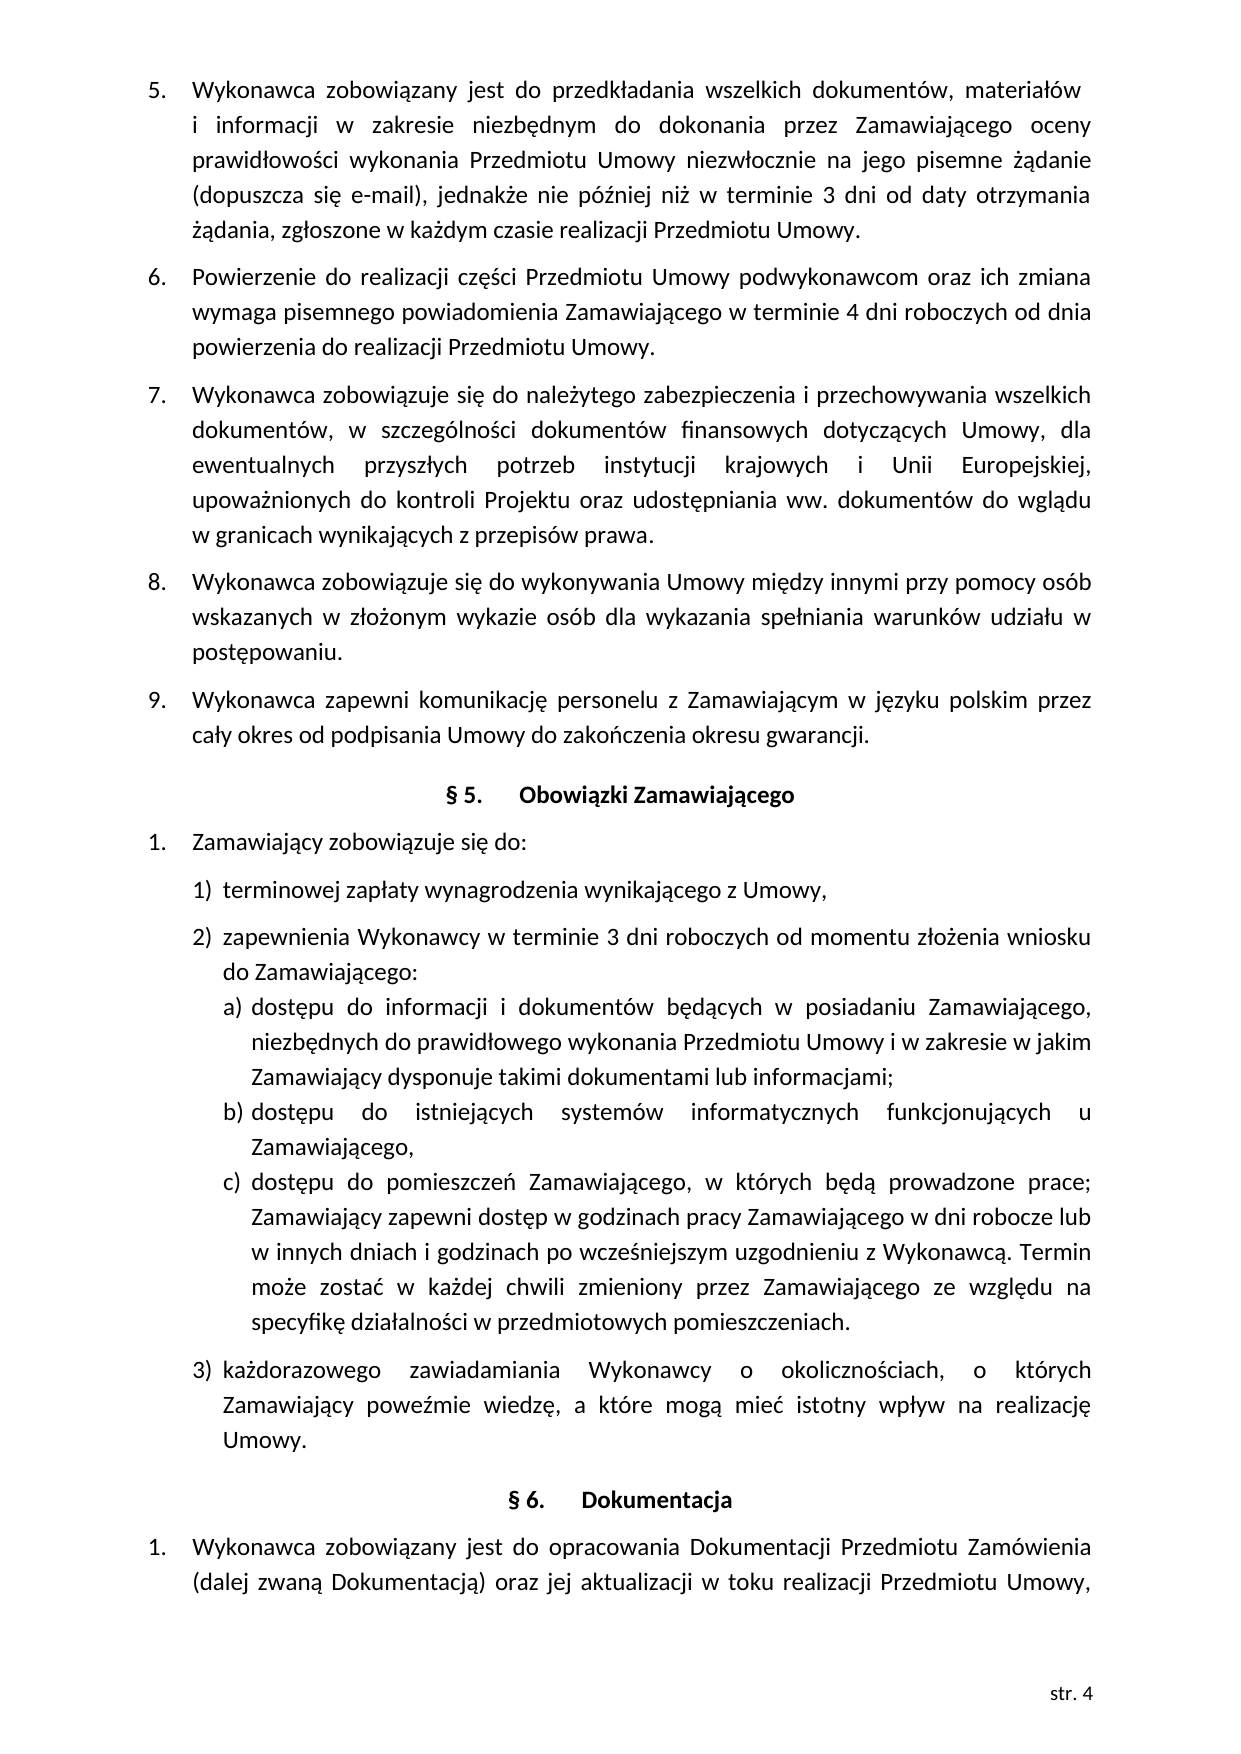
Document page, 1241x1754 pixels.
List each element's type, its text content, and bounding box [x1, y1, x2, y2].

list Zamawiający zobowiązuje się do: [148, 826, 1093, 857]
subtitle Obowiązki Zamawiającego [148, 779, 1093, 809]
subtitle Dokumentacja [148, 1484, 1093, 1514]
list zapewnienia Wykonawcy w terminie 3 dni roboczych od momentu złożenia wniosku do Zamawiającego: [192, 921, 1093, 987]
list Wykonawca zobowiązuje się do wykonywania Umowy między innymi przy pomocy osób wskazanych w złożonym wykazie osób dla wykazania spełniania warunków udziału w postępowaniu. [148, 566, 1093, 667]
list Wykonawca zobowiązuje się do należytego zabezpieczenia i przechowywania wszelkich dokumentów, w szczególności dokumentów finansowych dotyczących Umowy, dla ewentualnych przyszłych potrzeb instytucji krajowych i Unii Europejskiej, upoważnionych do kontroli Projektu oraz udostępniania ww. dokumentów do wglądu w granicach wynikających z przepisów prawa. [148, 379, 1093, 549]
list Wykonawca zobowiązany jest do przedkładania wszelkich dokumentów, materiałów i informacji w zakresie niezbędnym do dokonania przez Zamawiającego oceny prawidłowości wykonania Przedmiotu Umowy niezwłocznie na jego pisemne żądanie (dopuszcza się e-mail), jednakże nie później niż w terminie 3 dni od daty otrzymania żądania, zgłoszone w każdym czasie realizacji Przedmiotu Umowy. [148, 74, 1093, 244]
list Wykonawca zapewni komunikację personelu z Zamawiającym w języku polskim przez cały okres od podpisania Umowy do zakończenia okresu gwarancji. [148, 684, 1093, 749]
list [148, 1531, 1093, 1597]
list Powierzenie do realizacji części Przedmiotu Umowy podwykonawcom oraz ich zmiana wymaga pisemnego powiadomienia Zamawiającego w terminie 4 dni roboczych od dnia powierzenia do realizacji Przedmiotu Umowy. [148, 261, 1093, 362]
list każdorazowego zawiadamiania Wykonawcy o okolicznościach, o których Zamawiający poweźmie wiedzę, a które mogą mieć istotny wpływ na realizację Umowy. [192, 1354, 1093, 1454]
list terminowej zapłaty wynagrodzenia wynikającego z Umowy, [192, 874, 1093, 904]
list dostępu do istniejących systemów informatycznych funkcjonujących u Zamawiającego, [223, 1096, 1093, 1162]
list dostępu do pomieszczeń Zamawiającego, w których będą prowadzone prace; Zamawiający zapewni dostęp w godzinach pracy Zamawiającego w dni robocze lub w innych dniach i godzinach po wcześniejszym uzgodnieniu z Wykonawcą. Termin może zostać w każdej chwili zmieniony przez Zamawiającego ze względu na specyfikę działalności w przedmiotowych pomieszczeniach. [223, 1166, 1093, 1337]
list dostępu do informacji i dokumentów będących w posiadaniu Zamawiającego, niezbędnych do prawidłowego wykonania Przedmiotu Umowy i w zakresie w jakim Zamawiający dysponuje takimi dokumentami lub informacjami; [223, 991, 1093, 1092]
